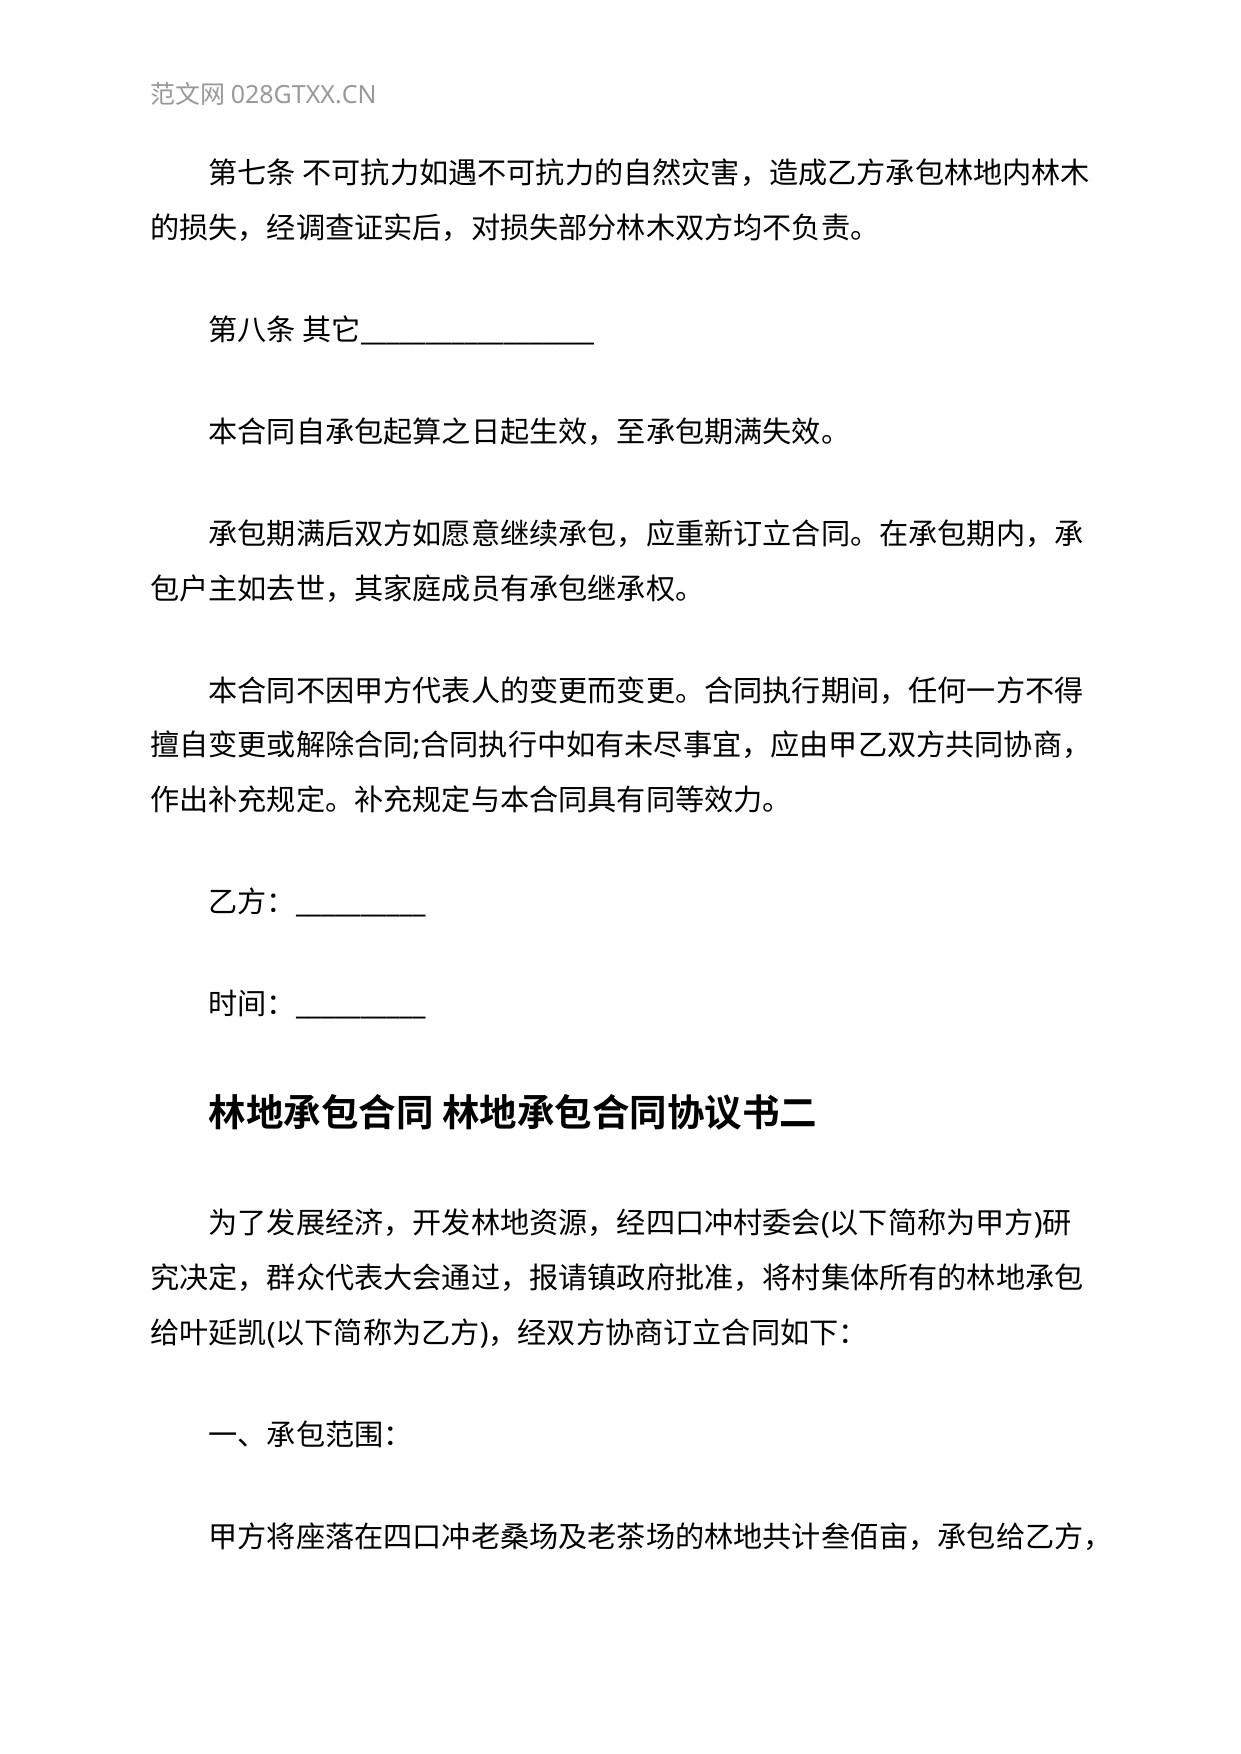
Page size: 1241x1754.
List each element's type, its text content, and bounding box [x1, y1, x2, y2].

text 一、承包范围： [150, 1412, 1090, 1454]
text 第八条 其它__________________ [150, 307, 1090, 349]
text 林地承包合同 林地承包合同协议书二 [150, 1083, 1090, 1137]
text 为了发展经济，开发林地资源，经四口冲村委会(以下简称为甲方)研究决定，群众代表大会通过，报请镇政府批准，将村集体所有的林地承包给叶延凯(以下简称为乙方)，经双方协商订立合同如下： [150, 1200, 1090, 1352]
text 承包期满后双方如愿意继续承包，应重新订立合同。在承包期内，承包户主如去世，其家庭成员有承包继承权。 [150, 510, 1090, 608]
text 本合同不因甲方代表人的变更而变更。合同执行期间，任何一方不得擅自变更或解除合同;合同执行中如有未尽事宜，应由甲乙双方共同协商，作出补充规定。补充规定与本合同具有同等效力。 [150, 667, 1090, 819]
text 时间：__________ [150, 981, 1090, 1023]
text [150, 1514, 1090, 1556]
text 第七条 不可抗力如遇不可抗力的自然灾害，造成乙方承包林地内林木的损失，经调查证实后，对损失部分林木双方均不负责。 [150, 150, 1090, 247]
text 本合同自承包起算之日起生效，至承包期满失效。 [150, 409, 1090, 451]
text 乙方：__________ [150, 879, 1090, 921]
